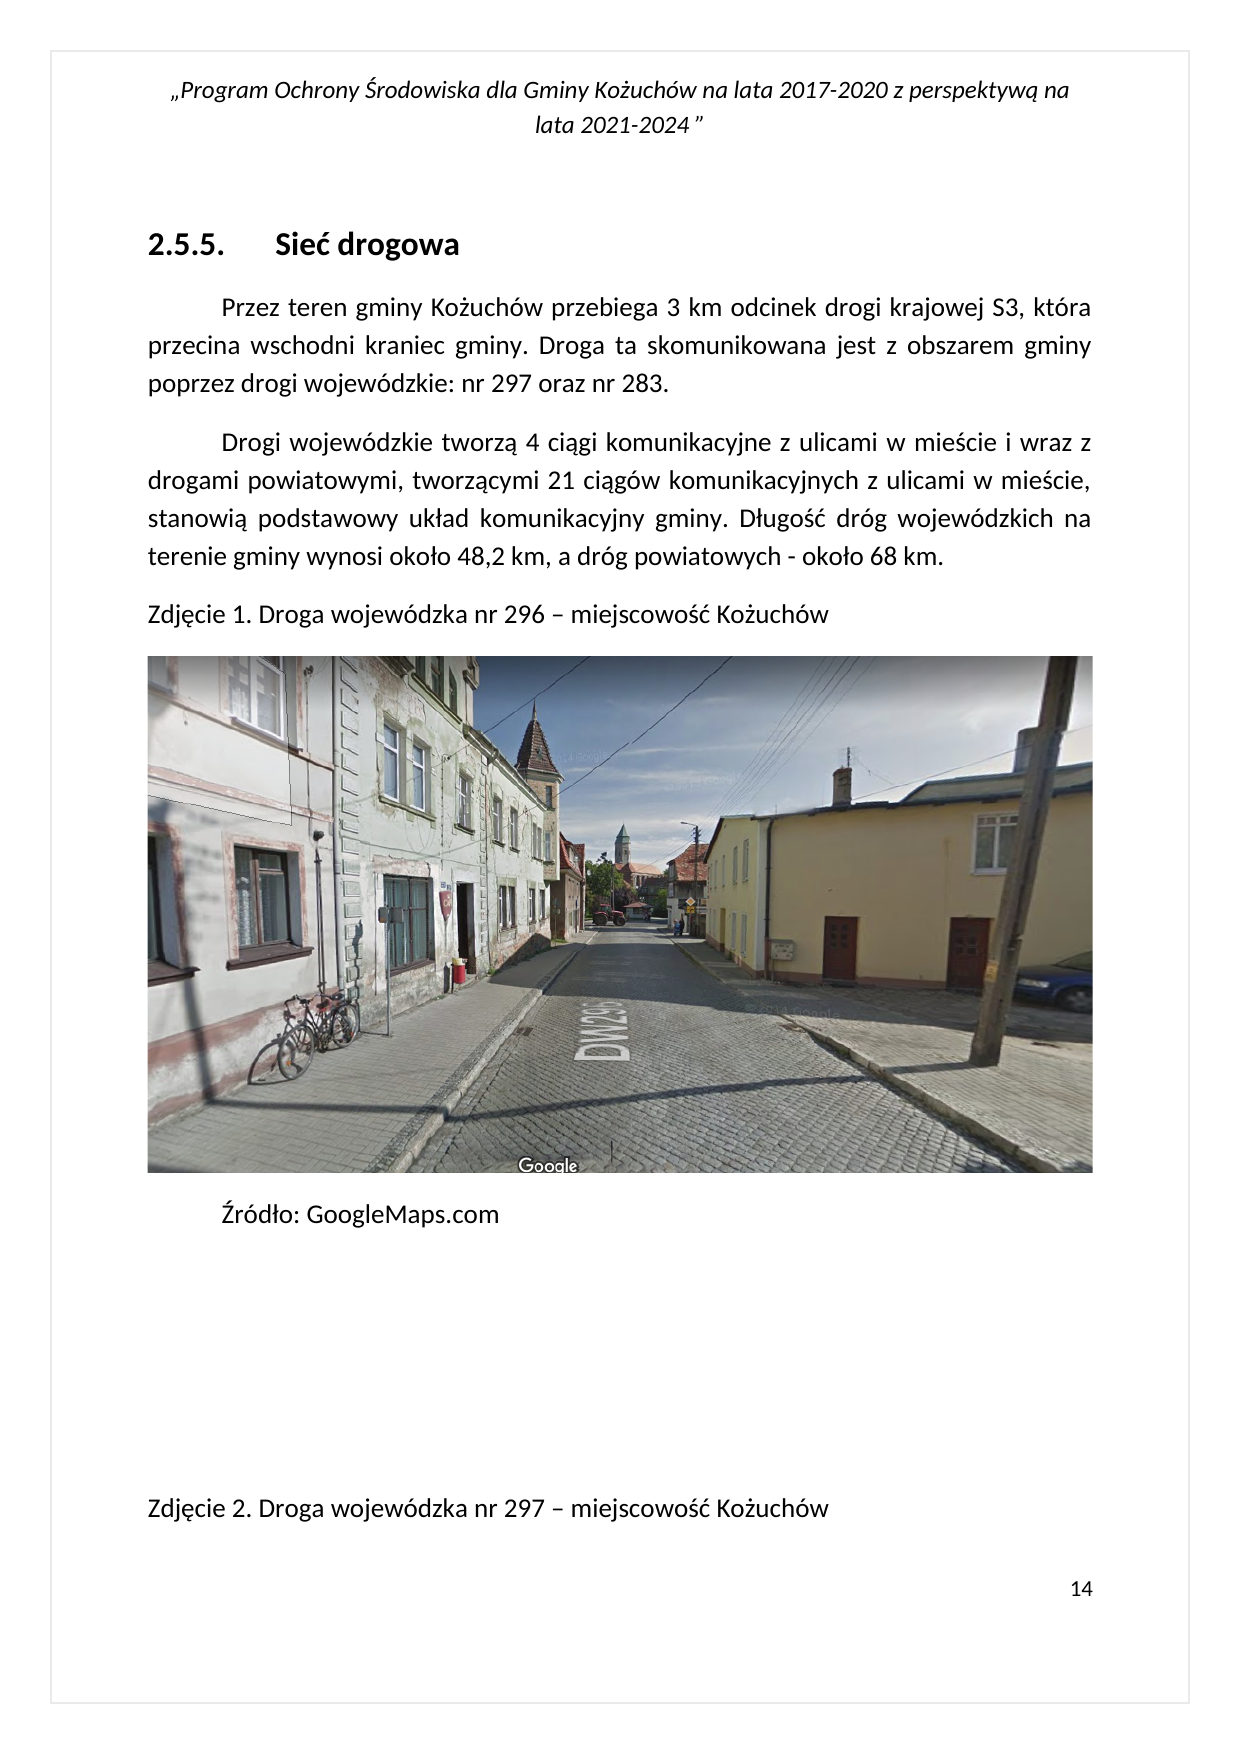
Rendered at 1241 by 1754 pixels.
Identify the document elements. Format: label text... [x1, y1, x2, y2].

text Przez teren gminy Kożuchów przebiega 3 km odcinek drogi krajowej S3, która przecina wschodni kraniec gminy. Droga ta skomunikowana jest z obszarem gminy poprzez drogi wojewódzkie: nr 297 oraz nr 283. [148, 290, 1093, 399]
text Zdjęcie 2. Droga wojewódzka nr 297 – miejscowość Kożuchów [148, 1491, 1093, 1524]
text Drogi wojewódzkie tworzą 4 ciągi komunikacyjne z ulicami w mieście i wraz z drogami powiatowymi, tworzącymi 21 ciągów komunikacyjnych z ulicami w mieście, stanowią podstawowy układ komunikacyjny gminy. Długość dróg wojewódzkich na terenie gminy wynosi około 48,2 km, a dróg powiatowych - około 68 km. [148, 425, 1093, 572]
list Sieć drogowa [148, 223, 1093, 263]
text Źródło: GoogleMaps.com [148, 1198, 1093, 1231]
picture [147, 656, 1093, 1173]
text Zdjęcie 1. Droga wojewódzka nr 296 – miejscowość Kożuchów [148, 597, 1093, 630]
